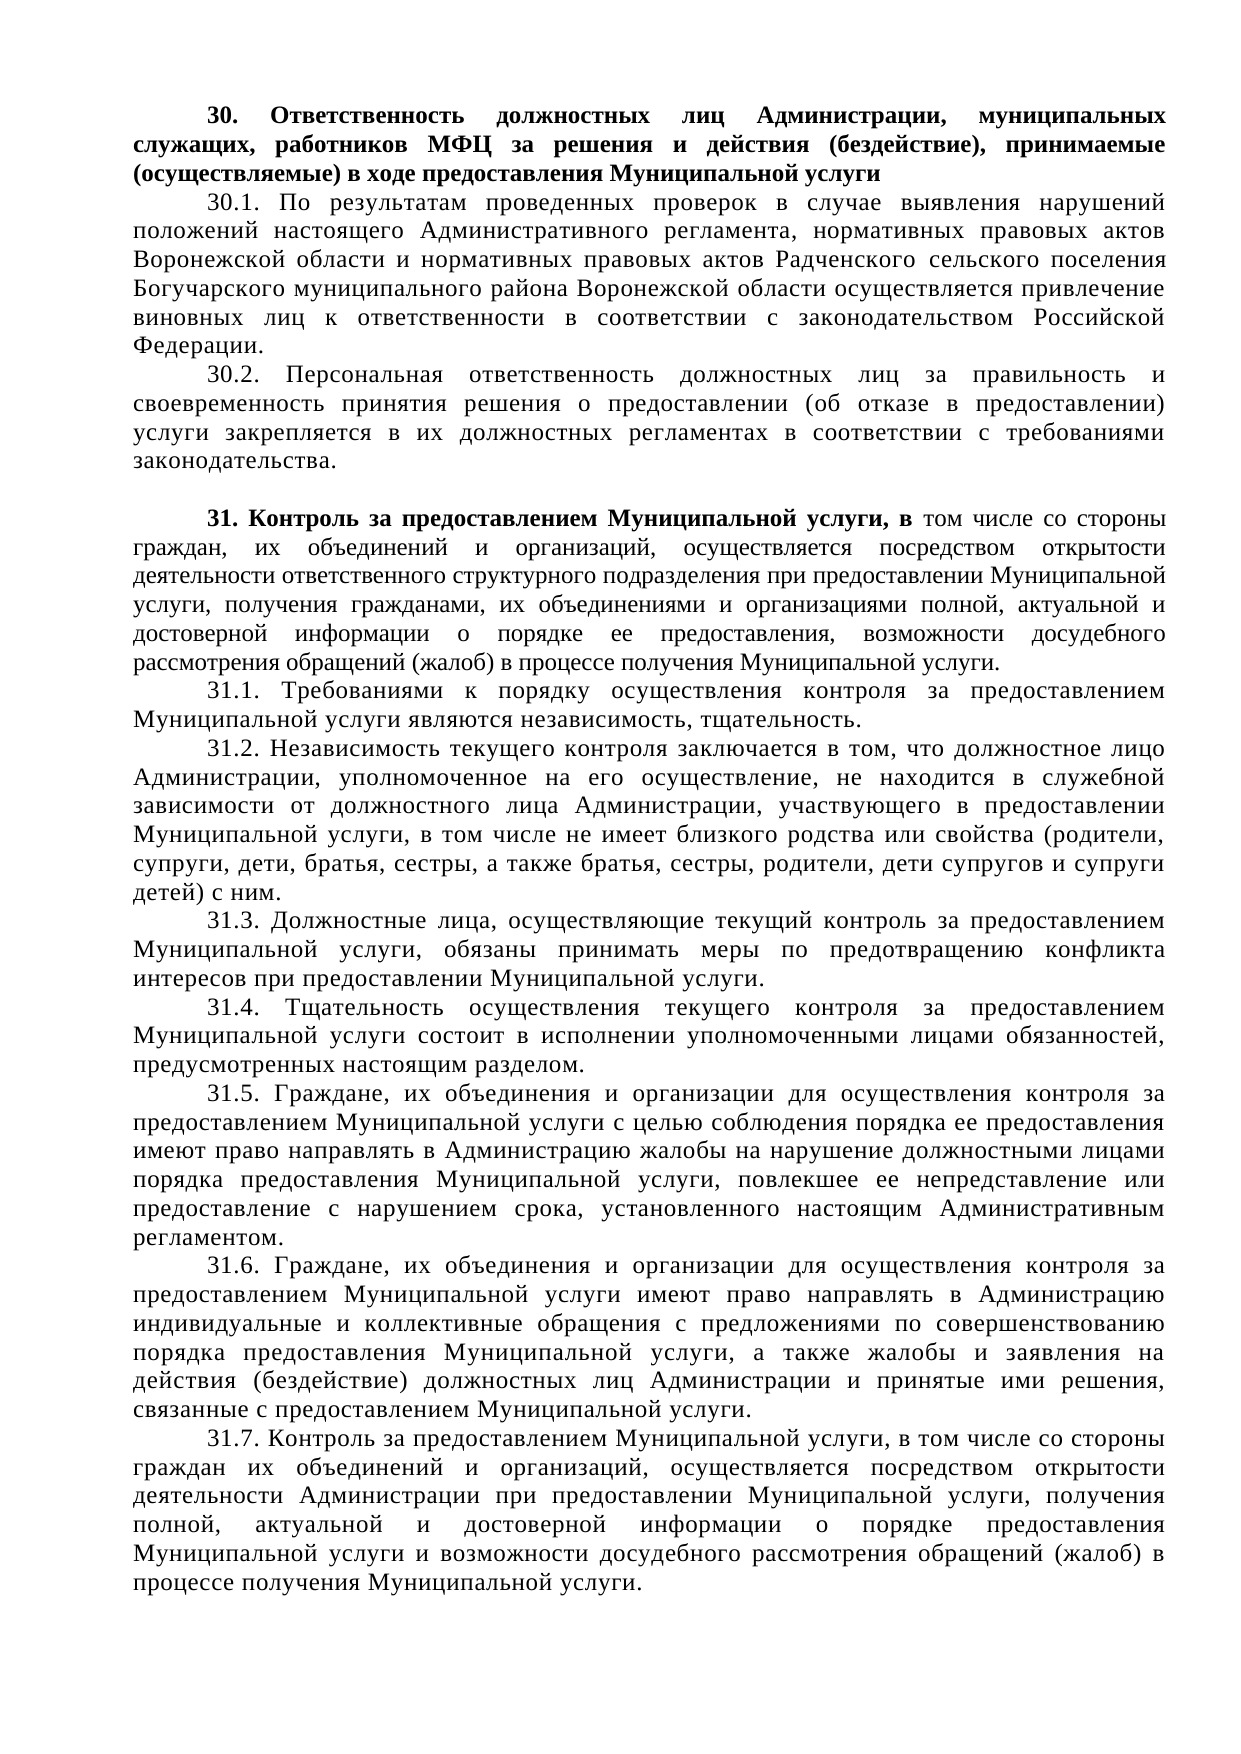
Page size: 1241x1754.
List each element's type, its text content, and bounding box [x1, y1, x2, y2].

list 31.5. Граждане, их объединения и организации для осуществления контроля за предоставлением Муниципальной услуги с целью соблюдения порядка ее предоставления имеют право направлять в Администрацию жалобы на нарушение должностными лицами порядка предоставления Муниципальной услуги, повлекшее ее непредставление или предоставление с нарушением срока, установленного настоящим Административным регламентом. [133, 1078, 1167, 1251]
text 30.2. Персональная ответственность должностных лиц за правильность и своевременность принятия решения о предоставлении (об отказе в предоставлении) услуги закрепляется в их должностных регламентах в соответствии с требованиями законодательства. [133, 359, 1167, 474]
list 31.1. Требованиями к порядку осуществления контроля за предоставлением Муниципальной услуги являются независимость, тщательность. [133, 676, 1167, 733]
list 31.4. Тщательность осуществления текущего контроля за предоставлением Муниципальной услуги состоит в исполнении уполномоченными лицами обязанностей, предусмотренных настоящим разделом. [133, 992, 1167, 1078]
text 31. Контроль за предоставлением Муниципальной услуги, в том числе со стороны граждан, их объединений и организаций, осуществляется посредством открытости деятельности ответственного структурного подразделения при предоставлении Муниципальной услуги, получения гражданами, их объединениями и организациями полной, актуальной и достоверной информации о порядке ее предоставления, возможности досудебного рассмотрения обращений (жалоб) в процессе получения Муниципальной услуги. [133, 503, 1167, 676]
text 30.1. По результатам проведенных проверок в случае выявления нарушений положений настоящего Административного регламента, нормативных правовых актов Воронежской области и нормативных правовых актов Радченского сельского поселения Богучарского муниципального района Воронежской области осуществляется привлечение виновных лиц к ответственности в соответствии с законодательством Российской Федерации. [133, 187, 1167, 359]
text 30. Ответственность должностных лиц Администрации, муниципальных служащих, работников МФЦ за решения и действия (бездействие), принимаемые (осуществляемые) в ходе предоставления Муниципальной услуги [133, 101, 1167, 187]
list 31.6. Граждане, их объединения и организации для осуществления контроля за предоставлением Муниципальной услуги имеют право направлять в Администрацию индивидуальные и коллективные обращения с предложениями по совершенствованию порядка предоставления Муниципальной услуги, а также жалобы и заявления на действия (бездействие) должностных лиц Администрации и принятые ими решения, связанные с предоставлением Муниципальной услуги. [133, 1251, 1167, 1423]
list 31.2. Независимость текущего контроля заключается в том, что должностное лицо Администрации, уполномоченное на его осуществление, не находится в служебной зависимости от должностного лица Администрации, участвующего в предоставлении Муниципальной услуги, в том числе не имеет близкого родства или свойства (родители, супруги, дети, братья, сестры, а также братья, сестры, родители, дети супругов и супруги детей) с ним. [133, 733, 1167, 906]
list 31.7. Контроль за предоставлением Муниципальной услуги, в том числе со стороны граждан их объединений и организаций, осуществляется посредством открытости деятельности Администрации при предоставлении Муниципальной услуги, получения полной, актуальной и достоверной информации о порядке предоставления Муниципальной услуги и возможности досудебного рассмотрения обращений (жалоб) в процессе получения Муниципальной услуги. [133, 1423, 1167, 1596]
list 31.3. Должностные лица, осуществляющие текущий контроль за предоставлением Муниципальной услуги, обязаны принимать меры по предотвращению конфликта интересов при предоставлении Муниципальной услуги. [133, 906, 1167, 992]
